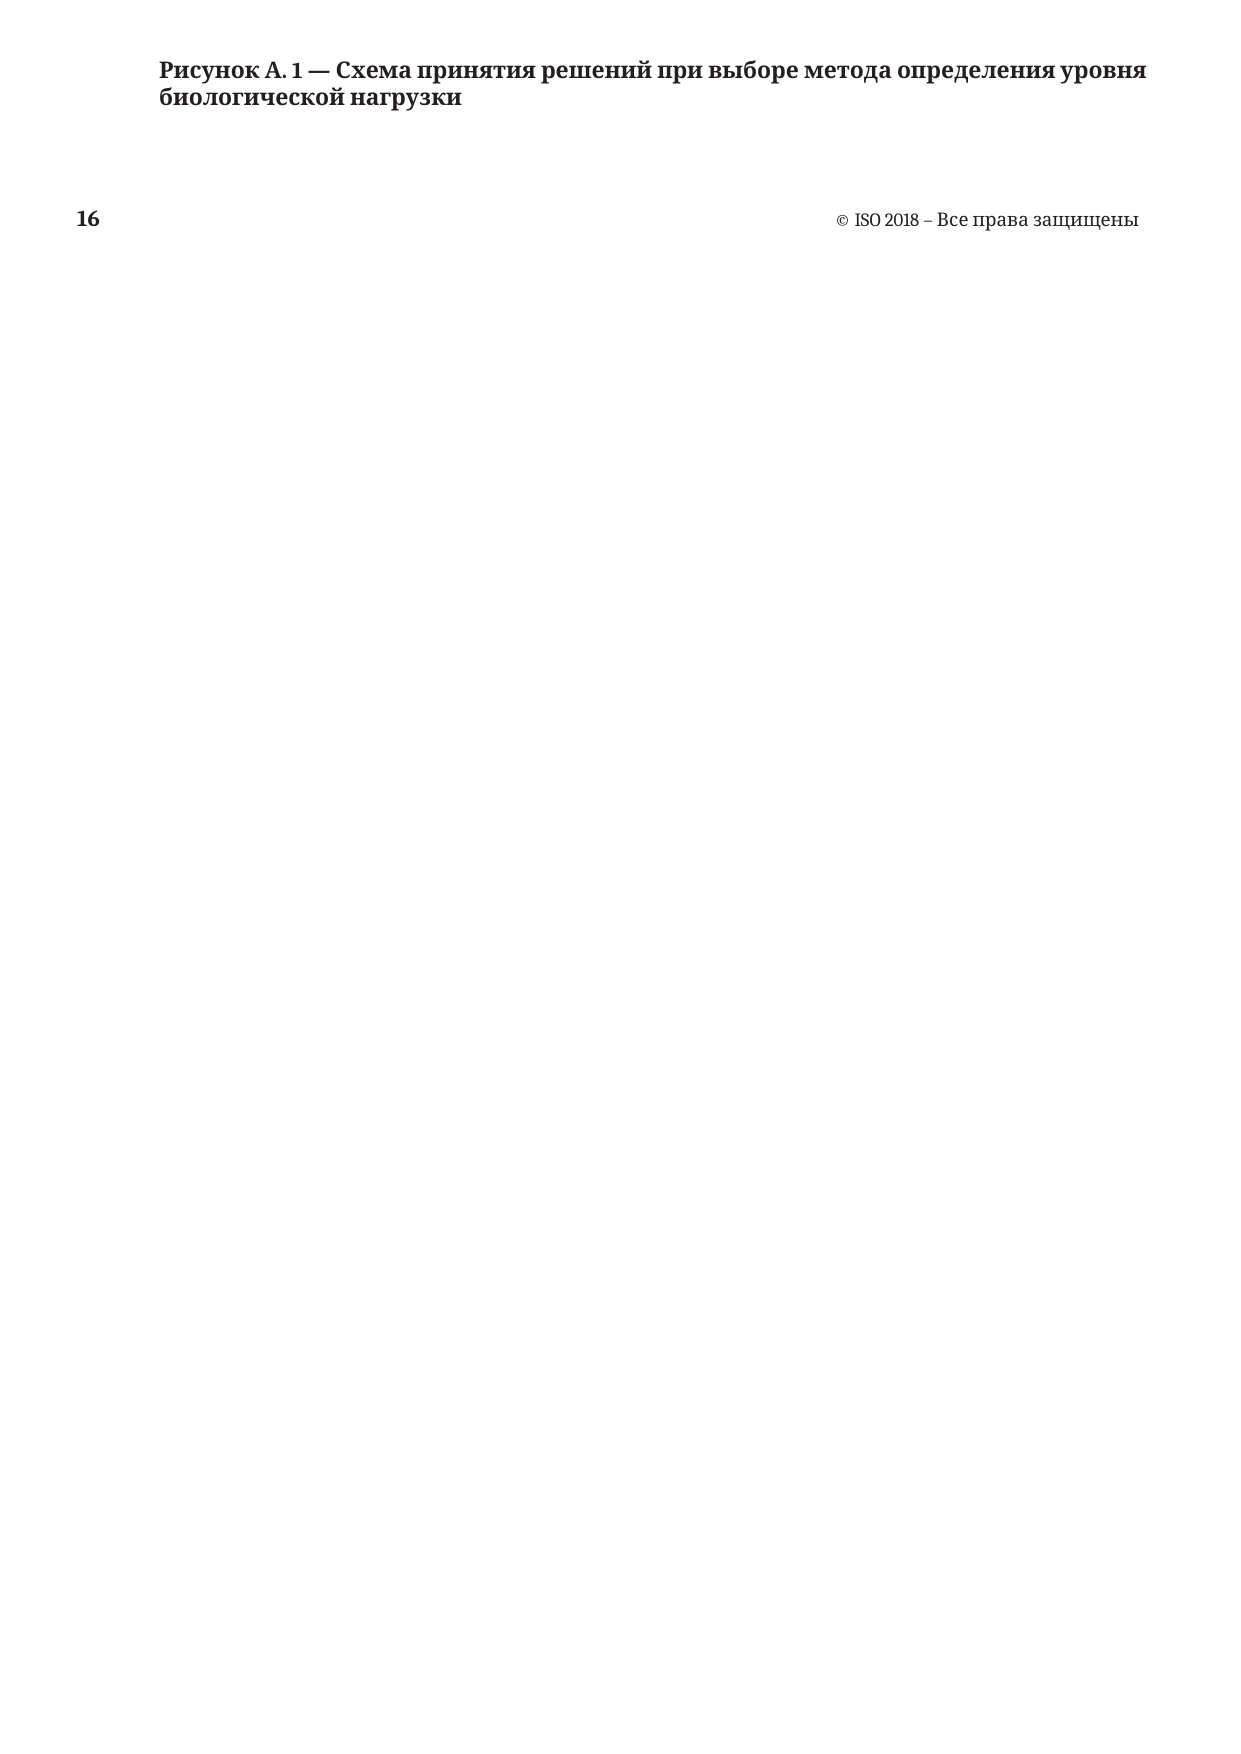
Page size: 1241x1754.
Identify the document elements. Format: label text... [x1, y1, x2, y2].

text 16 © ISO 2018 – Все права защищены [77, 206, 1176, 232]
subtitle Рисунок А. 1 — Схема принятия решений при выборе метода определения уровня биологической нагрузки [159, 58, 1176, 111]
